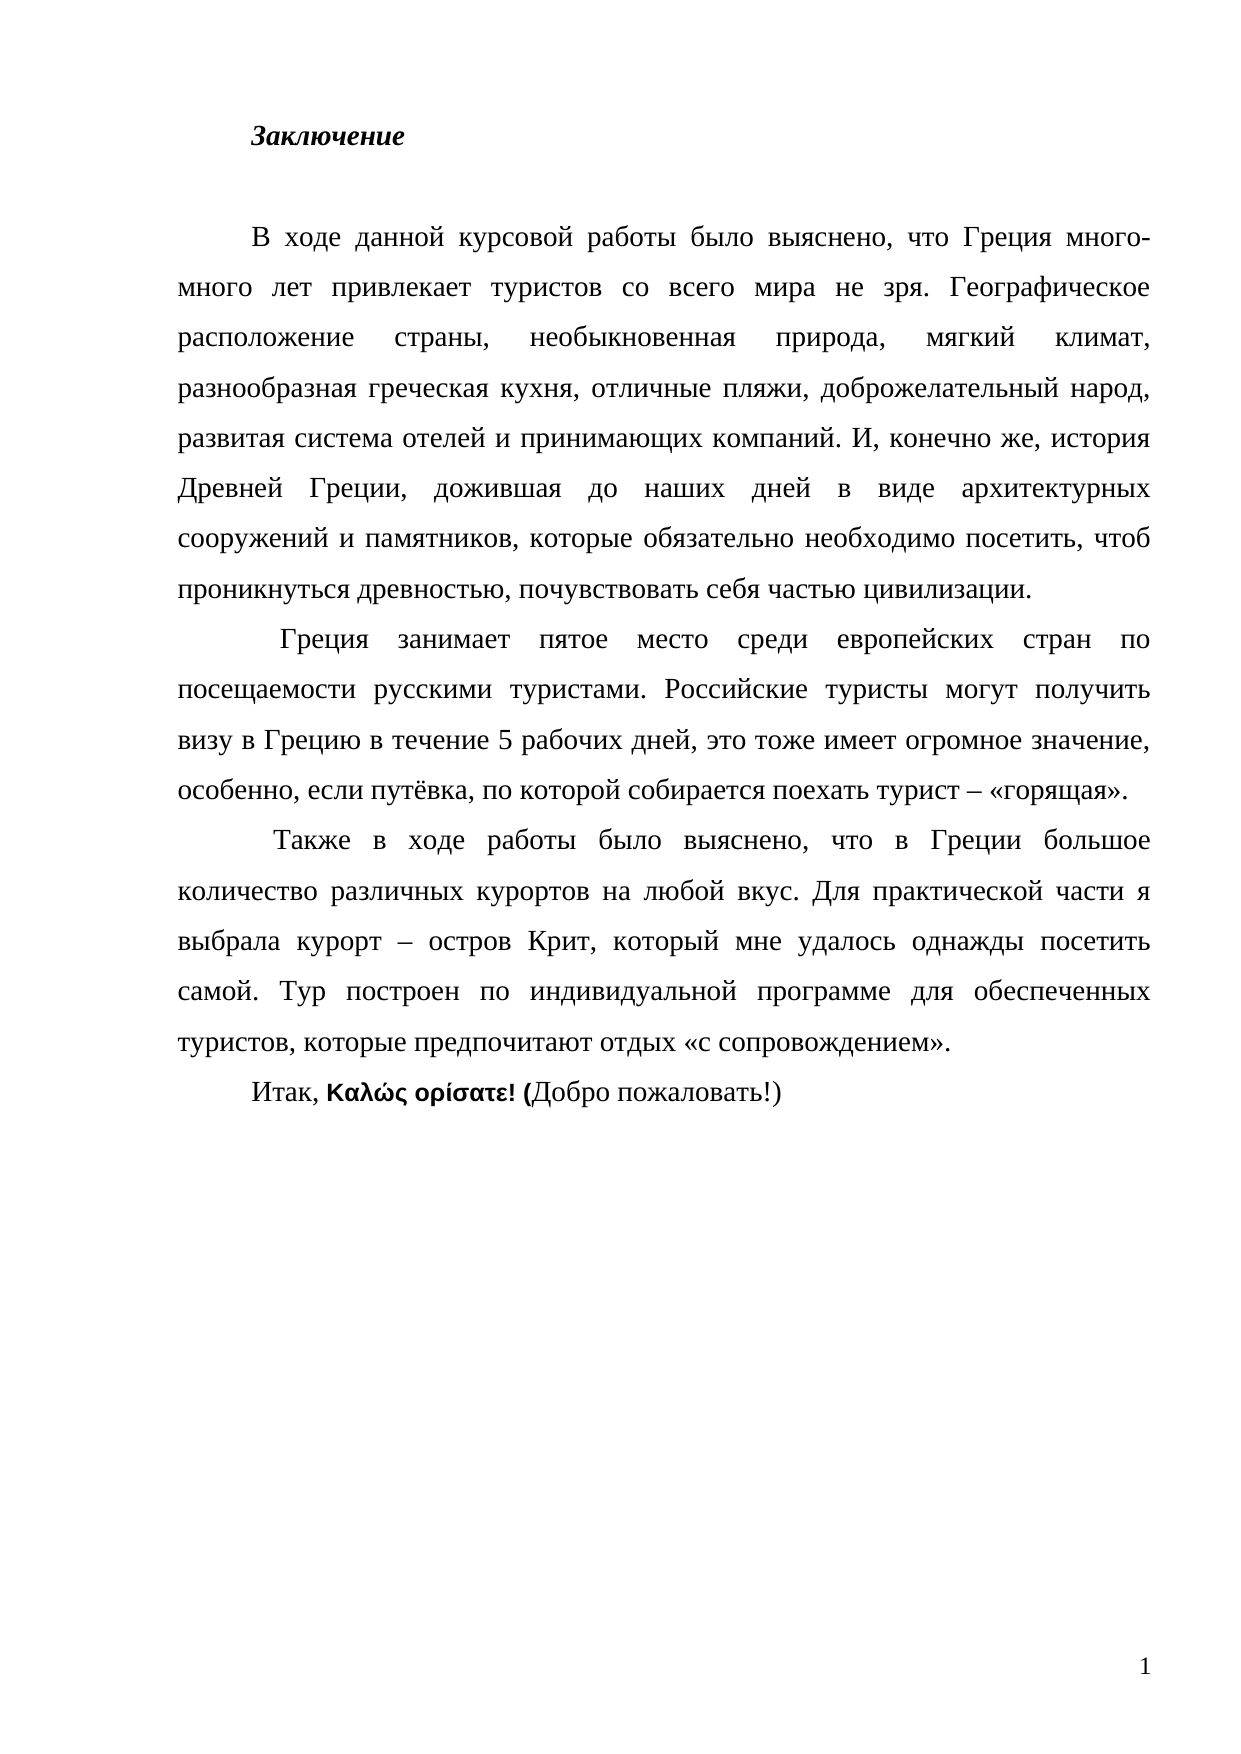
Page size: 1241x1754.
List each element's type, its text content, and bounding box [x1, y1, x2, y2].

text Также в ходе работы было выяснено, что в Греции большое количество различных курортов на любой вкус. Для практической части я выбрала курорт – остров Крит, который мне удалось однажды посетить самой. Тур построен по индивидуальной программе для обеспеченных туристов, которые предпочитают отдых «с сопровождением». [177, 822, 1152, 1057]
text В ходе данной курсовой работы было выяснено, что Греция много-много лет привлекает туристов со всего мира не зря. Географическое расположение страны, необыкновенная природа, мягкий климат, разнообразная греческая кухня, отличные пляжи, доброжелательный народ, развитая система отелей и принимающих компаний. И, конечно же, история Древней Греции, дожившая до наших дней в виде архитектурных сооружений и памятников, которые обязательно необходимо посетить, чтоб проникнуться древностью, почувствовать себя частью цивилизации. [177, 219, 1152, 604]
text Заключение [177, 118, 1152, 152]
text Греция занимает пятое место среди европейских стран по посещаемости русскими туристами. Российские туристы могут получить визу в Грецию в течение 5 рабочих дней, это тоже имеет огромное значение, особенно, если путёвка, по которой собирается поехать турист – «горящая». [177, 621, 1152, 806]
text Итак, Καλώς ορίσατε! (Добро пожаловать!) [177, 1074, 1152, 1108]
